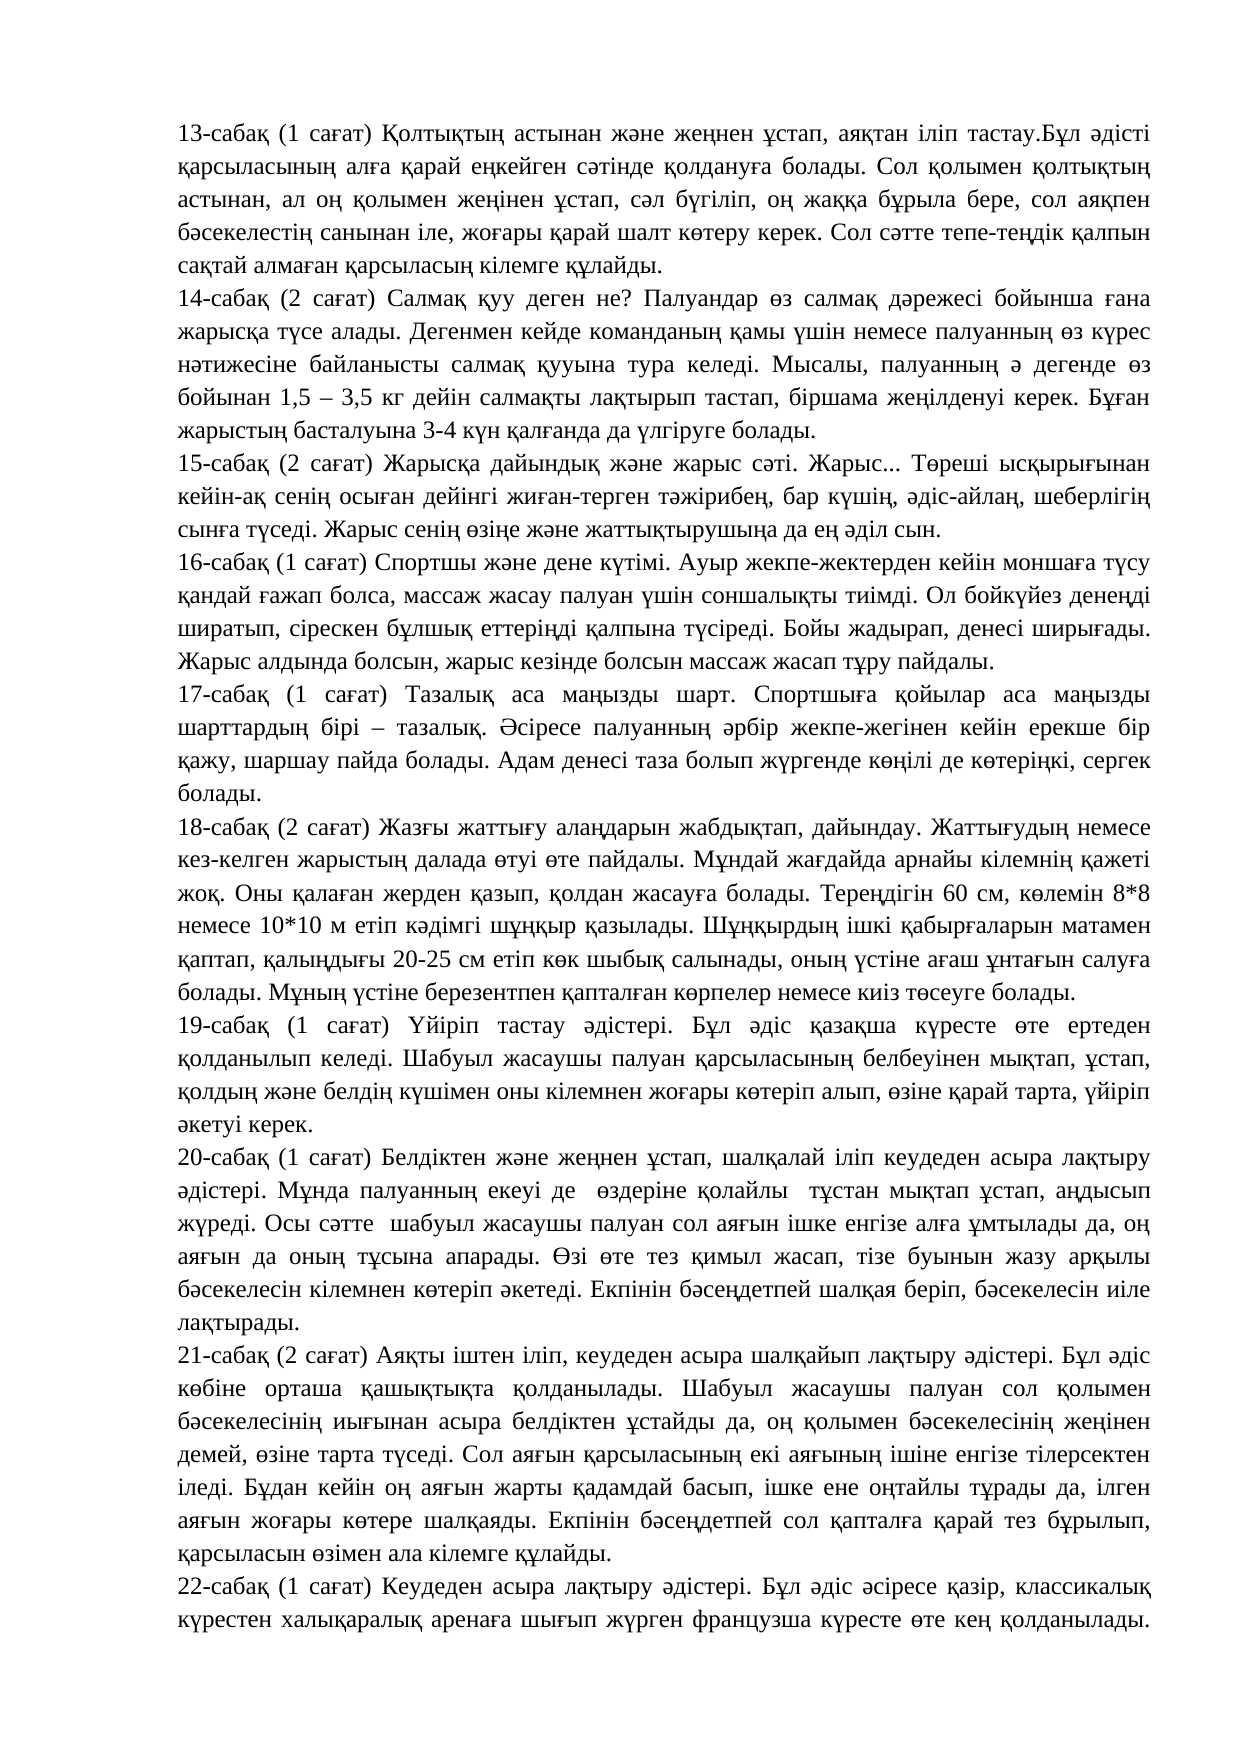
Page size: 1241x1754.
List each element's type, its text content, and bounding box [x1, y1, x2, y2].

text 15-сабақ (2 сағат) Жарысқа дайындық және жарыс сәті. Жарыс... Төреші ысқырығынан кейін-ақ сенің осыған дейінгі жиған-терген тәжірибең, бар күшің, әдіс-айлаң, шеберлігің сынға түседі. Жарыс сенің өзіңе және жаттықтырушыңа да ең әділ сын. [177, 448, 1152, 543]
text 19-сабақ (1 сағат) Үйіріп тастау әдістері. Бұл әдіс қазақша күресте өте ертеден қолданылып келеді. Шабуыл жасаушы палуан қарсыласының белбеуінен мықтап, ұстап, қолдың және белдің күшімен оны кілемнен жоғары көтеріп алып, өзіне қарай тарта, үйіріп әкетуі керек. [177, 1010, 1152, 1137]
text 14-сабақ (2 сағат) Салмақ қуу деген не? Палуандар өз салмақ дәрежесі бойынша ғана жарысқа түсе алады. Дегенмен кейде команданың қамы үшін немесе палуанның өз күрес нәтижесіне байланысты салмақ қууына тура келеді. Мысалы, палуанның ә дегенде өз бойынан 1,5 – 3,5 кг дейін салмақты лақтырып тастап, біршама жеңілденуі керек. Бұған жарыстың басталуына 3-4 күн қалғанда да үлгіруге болады. [177, 283, 1152, 444]
text 18-сабақ (2 сағат) Жазғы жаттығу алаңдарын жабдықтап, дайындау. Жаттығудың немесе кез-келген жарыстың далада өтуі өте пайдалы. Мұндай жағдайда арнайы кілемнің қажеті жоқ. Оны қалаған жерден қазып, қолдан жасауға болады. Тереңдігін 60 см, көлемін 8*8 немесе 10*10 м етіп кәдімгі шұңқыр қазылады. Шұңқырдың ішкі қабырғаларын матамен қаптап, қалыңдығы 20-25 см етіп көк шыбық салынады, оның үстіне ағаш ұнтағын салуға болады. Мұның үстіне березентпен қапталған көрпелер немесе киіз төсеуге болады. [177, 812, 1152, 1005]
text 17-сабақ (1 сағат) Тазалық аса маңызды шарт. Спортшыға қойылар аса маңызды шарттардың бірі – тазалық. Әсіресе палуанның әрбір жекпе-жегінен кейін ерекше бір қажу, шаршау пайда болады. Адам денесі таза болып жүргенде көңілі де көтеріңкі, сергек болады. [177, 679, 1152, 807]
text 21-сабақ (2 сағат) Аяқты іштен іліп, кеудеден асыра шалқайып лақтыру әдістері. Бұл әдіс көбіне орташа қашықтықта қолданылады. Шабуыл жасаушы палуан сол қолымен бәсекелесінің иығынан асыра белдіктен ұстайды да, оң қолымен бәсекелесінің жеңінен демей, өзіне тарта түседі. Сол аяғын қарсыласының екі аяғының ішіне енгізе тілерсектен іледі. Бұдан кейін оң аяғын жарты қадамдай басып, ішке ене оңтайлы тұрады да, ілген аяғын жоғары көтере шалқаяды. Екпінін бәсеңдетпей сол қапталға қарай тез бұрылып, қарсыласын өзімен ала кілемге құлайды. [177, 1340, 1152, 1567]
text 16-сабақ (1 сағат) Спортшы және дене күтімі. Ауыр жекпе-жектерден кейін моншаға түсу қандай ғажап болса, массаж жасау палуан үшін соншалықты тиімді. Ол бойкүйез денеңді ширатып, сірескен бұлшық еттеріңді қалпына түсіреді. Бойы жадырап, денесі ширығады. Жарыс алдында болсын, жарыс кезінде болсын массаж жасап тұру пайдалы. [177, 547, 1152, 675]
text 13-сабақ (1 сағат) Қолтықтың астынан және жеңнен ұстап, аяқтан іліп тастау.Бұл әдісті қарсыласының алға қарай еңкейген сәтінде қолдануға болады. Сол қолымен қолтықтың астынан, ал оң қолымен жеңінен ұстап, сәл бүгіліп, оң жаққа бұрыла бере, сол аяқпен бәсекелестің санынан іле, жоғары қарай шалт көтеру керек. Сол сәтте тепе-теңдік қалпын сақтай алмаған қарсыласың кілемге құлайды. [177, 118, 1152, 279]
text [177, 1571, 1152, 1633]
text 20-сабақ (1 сағат) Белдіктен және жеңнен ұстап, шалқалай іліп кеудеден асыра лақтыру әдістері. Мұнда палуанның екеуі де өздеріне қолайлы тұстан мықтап ұстап, аңдысып жүреді. Осы сәтте шабуыл жасаушы палуан сол аяғын ішке енгізе алға ұмтылады да, оң аяғын да оның тұсына апарады. Өзі өте тез қимыл жасап, тізе буынын жазу арқылы бәсекелесін кілемнен көтеріп әкетеді. Екпінін бәсеңдетпей шалқая беріп, бәсекелесін иіле лақтырады. [177, 1142, 1152, 1336]
